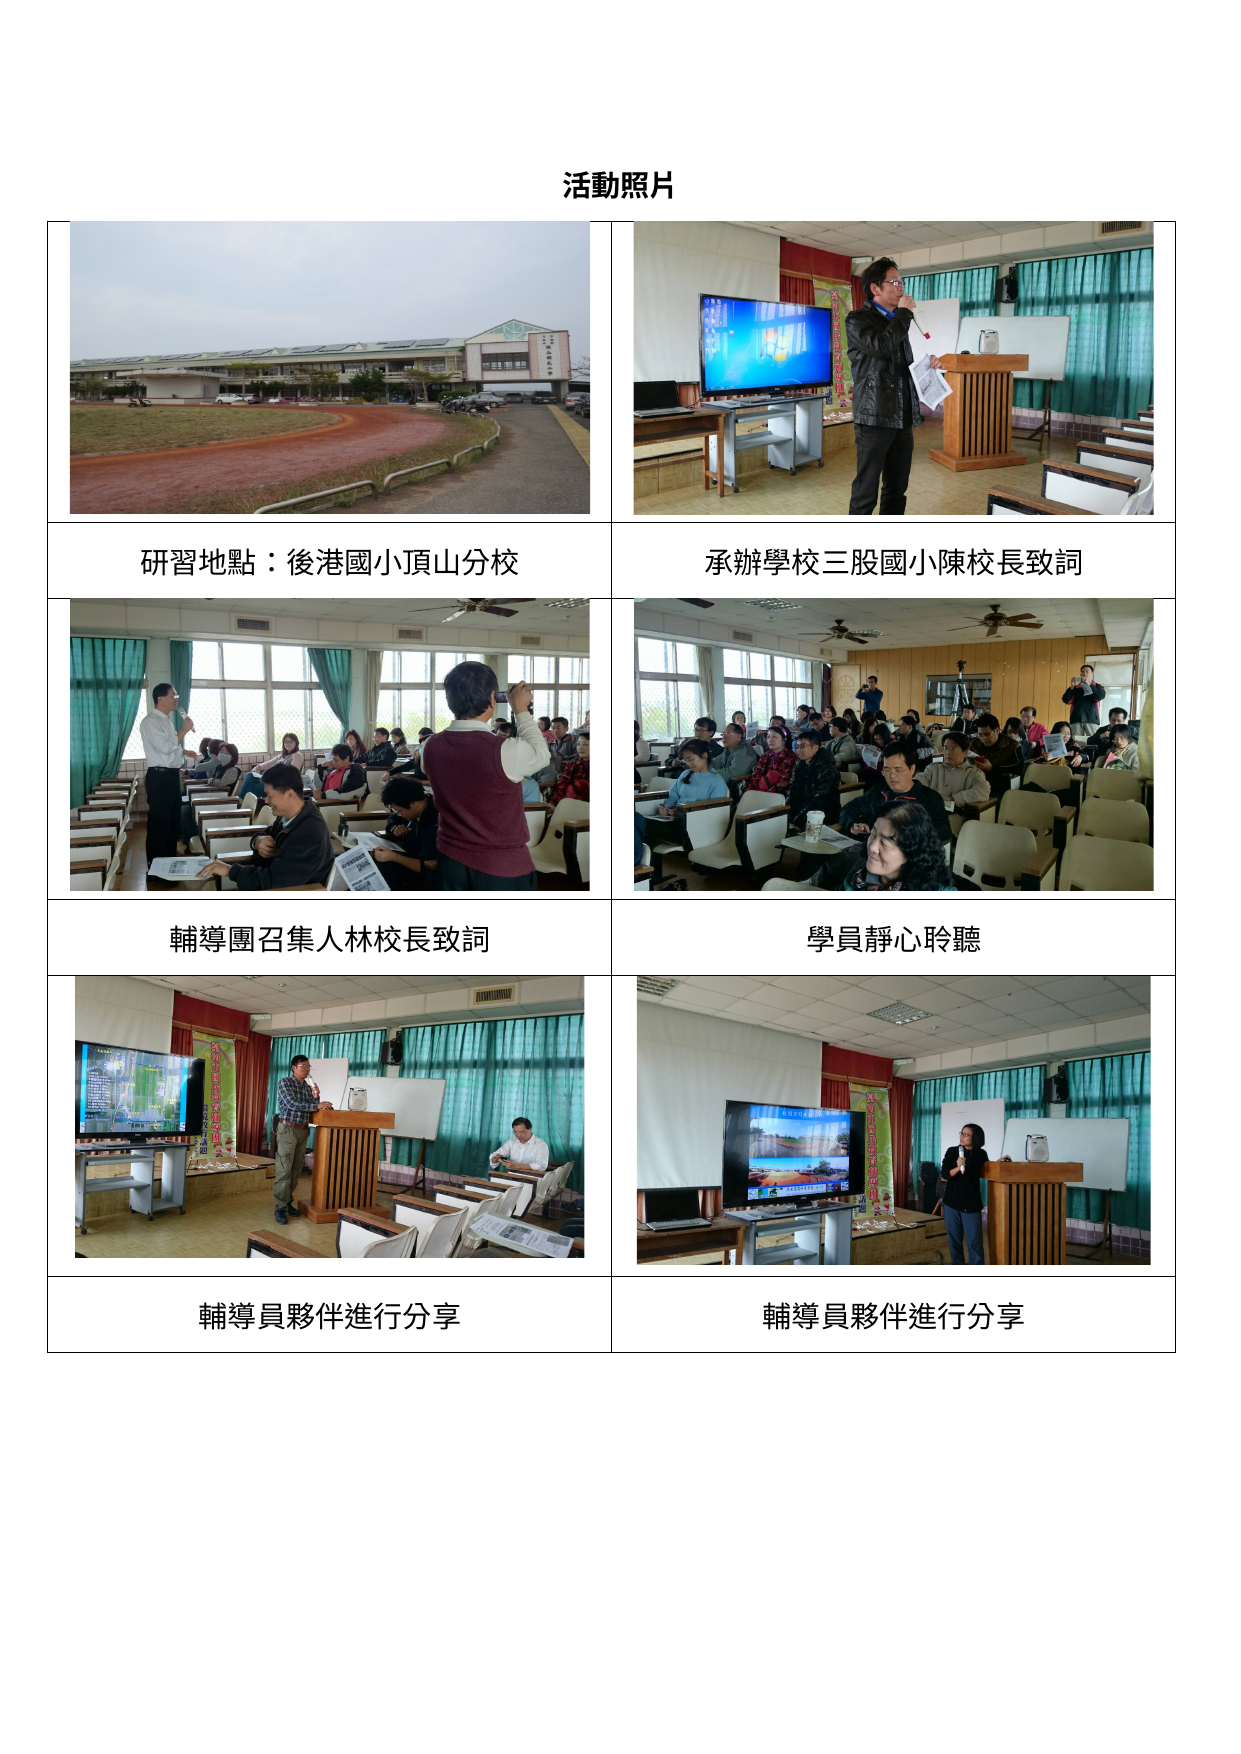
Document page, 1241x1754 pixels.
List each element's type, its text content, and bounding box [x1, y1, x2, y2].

picture [75, 976, 585, 1258]
text 活動照片 [59, 146, 1181, 221]
table_cell 輔導員夥伴進行分享 [48, 1277, 611, 1352]
table_cell [612, 599, 1175, 899]
picture [70, 598, 590, 891]
table_header [48, 222, 611, 522]
table_header [612, 222, 1175, 522]
picture [636, 976, 1151, 1265]
table_cell 研習地點：後港國小頂山分校 [48, 523, 611, 598]
table_cell 輔導員夥伴進行分享 [612, 1277, 1175, 1352]
table_cell 承辦學校三股國小陳校長致詞 [612, 523, 1175, 598]
table_cell 輔導團召集人林校長致詞 [48, 900, 611, 975]
picture [633, 221, 1154, 515]
table_cell [48, 976, 611, 1276]
table_cell 學員靜心聆聽 [612, 900, 1175, 975]
picture [69, 221, 590, 514]
picture [634, 598, 1154, 891]
table_cell [612, 976, 1175, 1276]
table_cell [48, 599, 611, 899]
